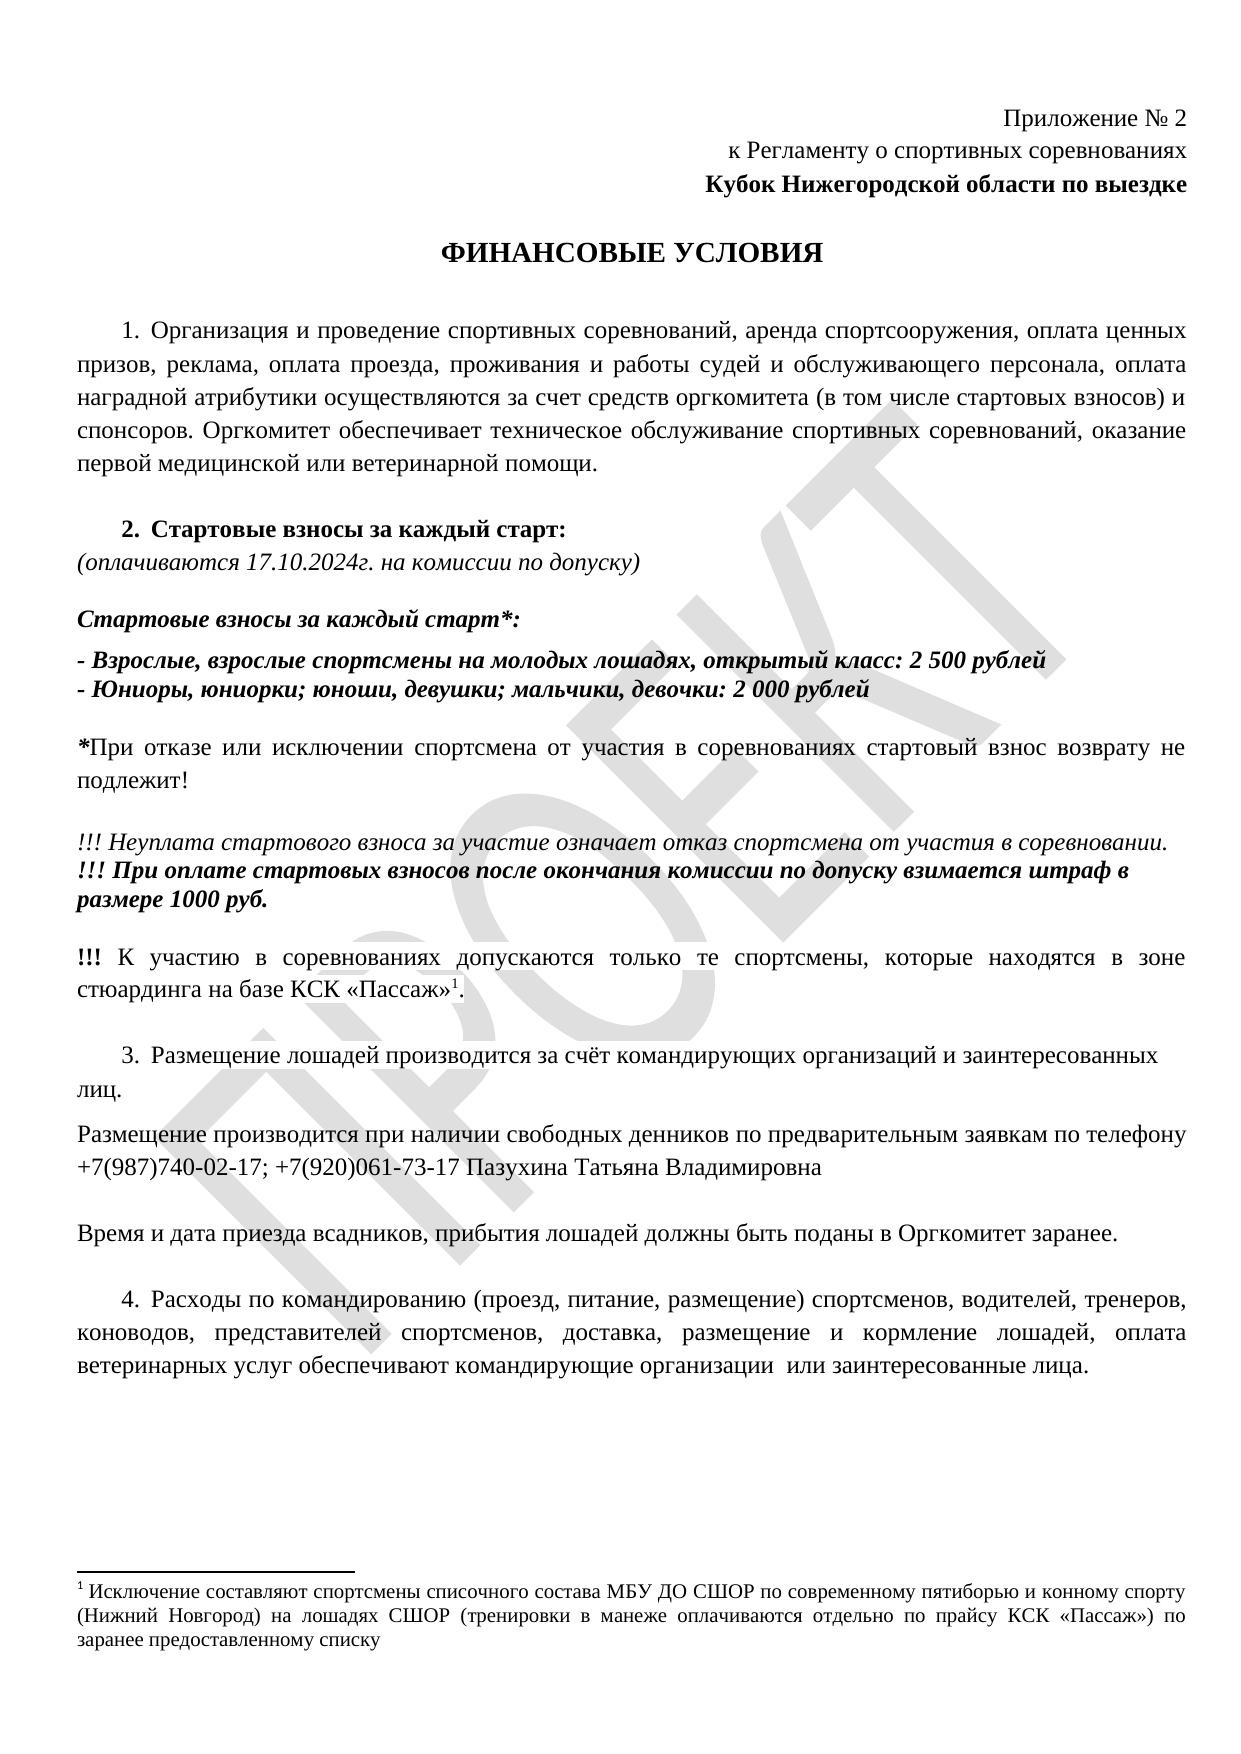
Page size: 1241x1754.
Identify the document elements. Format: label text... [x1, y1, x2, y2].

text !!! К участию в соревнованиях допускаются только те спортсмены, которые находятся в зоне стюардинга на базе КСК «Пассаж». [77, 970, 1187, 1003]
text Стартовые взносы за каждый старт*: [77, 604, 1187, 633]
list Стартовые взносы за каждый старт: [77, 514, 1187, 542]
text Кубок Нижегородской области по выездке [77, 169, 1187, 197]
list *При отказе или исключении спортсмена от участия в соревнованиях стартовый взнос возврату не подлежит! [77, 732, 1187, 793]
text Приложение № 2 [77, 103, 1187, 131]
text ФИНАНСОВЫЕ УСЛОВИЯ [77, 235, 1187, 269]
text Время и дата приезда всадников, прибытия лошадей должны быть поданы в Оргкомитет заранее. [77, 1218, 1187, 1247]
text - Юниоры, юниорки; юноши, девушки; мальчики, девочки: 2 000 рублей [77, 674, 1187, 703]
text !!! Неуплата стартового взноса за участие означает отказ спортсмена от участия в соревновании. [77, 827, 1187, 855]
text Размещение производится при наличии свободных денников по предварительным заявкам по телефону +7(987)740-02-17; +7(920)061-73-17 Пазухина Татьяна Владимировна [77, 1119, 1187, 1181]
list Организация и проведение спортивных соревнований, аренда спортсооружения, оплата ценных призов, реклама, оплата проезда, проживания и работы судей и обслуживающего персонала, оплата наградной атрибутики осуществляются за счет средств оргкомитета (в том числе стартовых взносов) и спонсоров. Оргкомитет обеспечивает техническое обслуживание спортивных соревнований, оказание первой медицинской или ветеринарной помощи. [77, 316, 1187, 476]
list Расходы по командированию (проезд, питание, размещение) спортсменов, водителей, тренеров, коноводов, представителей спортсменов, доставка, размещение и кормление лошадей, оплата ветеринарных услуг обеспечивают командирующие организации или заинтересованные лица. [77, 1284, 1187, 1379]
text (оплачиваются 17.10.2024г. на комиссии по допуску) [77, 547, 1187, 576]
text к Регламенту о спортивных соревнованиях [77, 136, 1187, 164]
text - Взрослые, взрослые спортсмены на молодых лошадях, открытый класс: 2 500 рублей [77, 646, 1187, 674]
text !!! При оплате стартовых взносов после окончания комиссии по допуску взимается штраф в размере 1000 руб. [77, 855, 1187, 913]
list Размещение лошадей производится за счёт командирующих организаций и заинтересованных лиц. [77, 1041, 1187, 1102]
